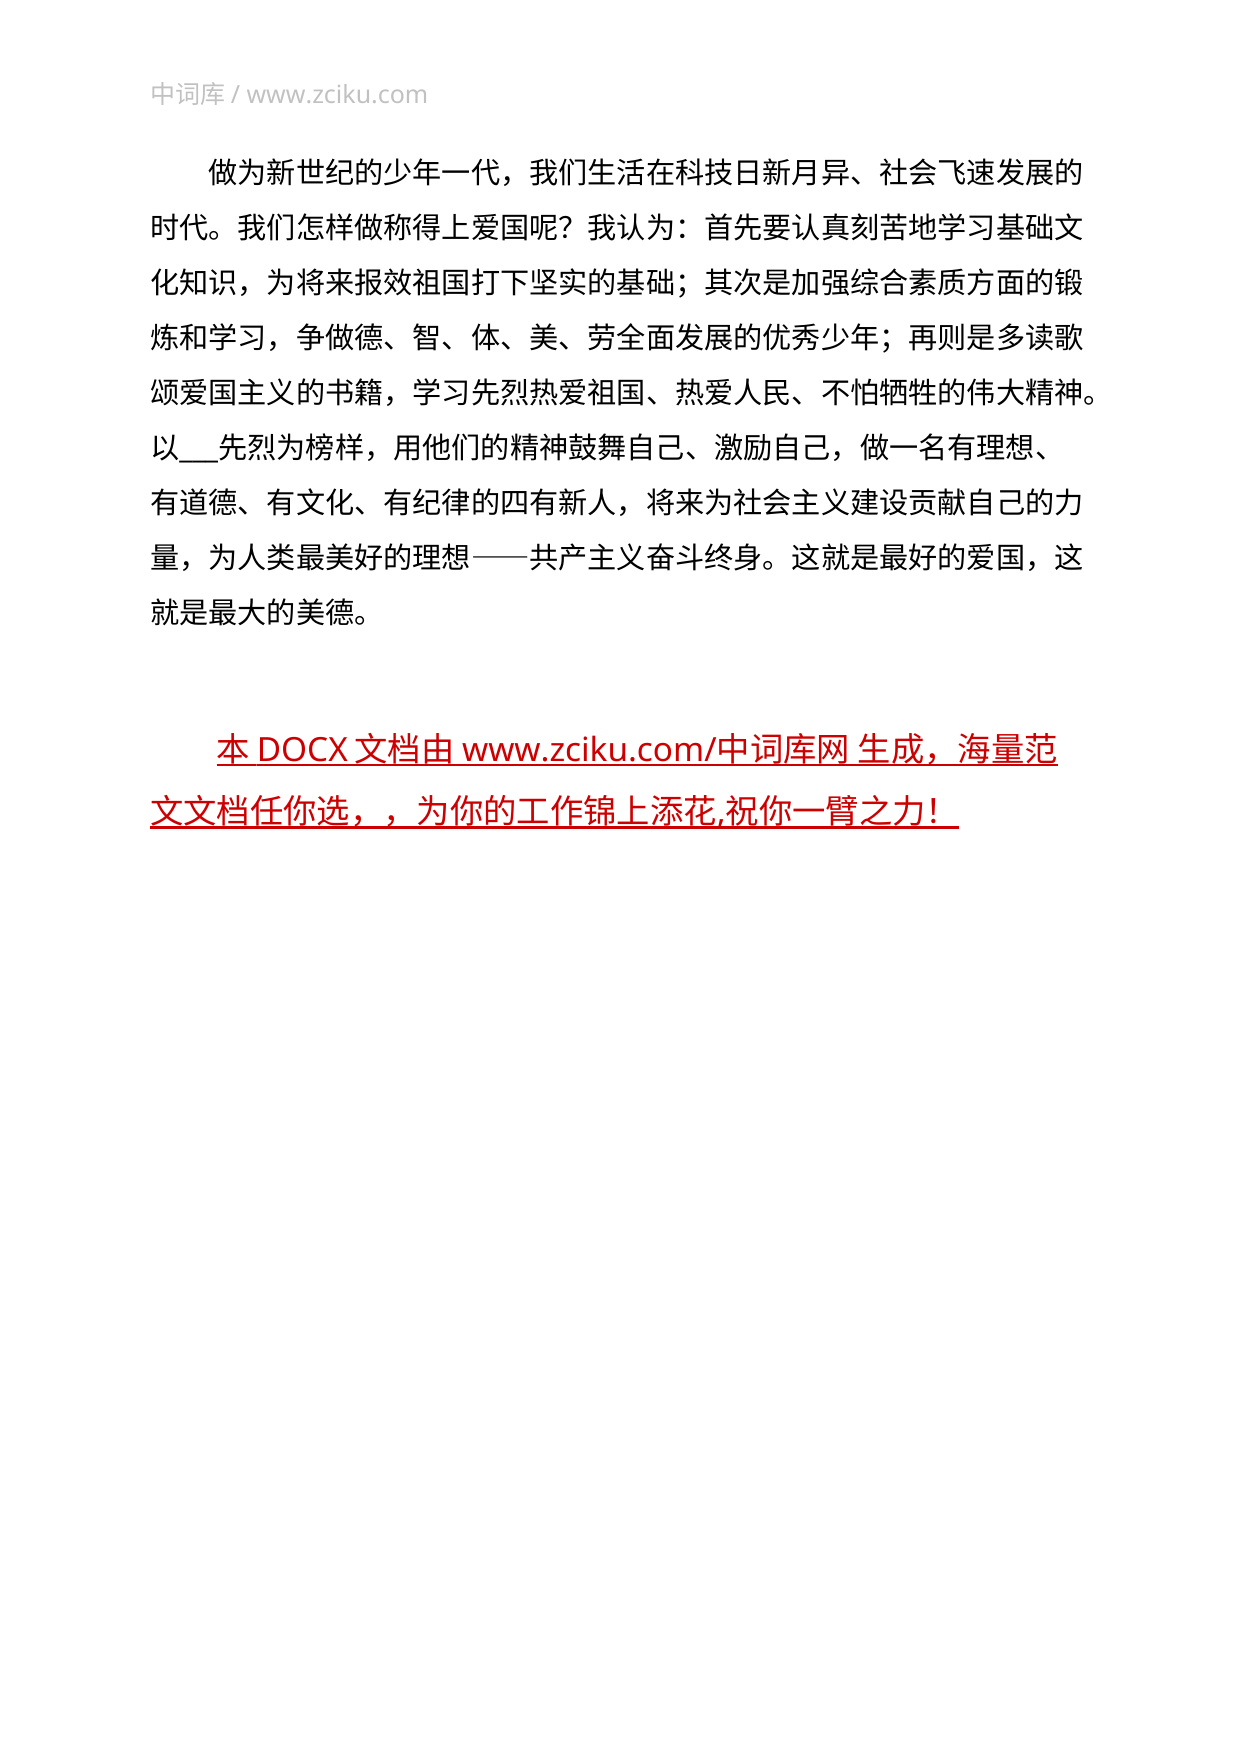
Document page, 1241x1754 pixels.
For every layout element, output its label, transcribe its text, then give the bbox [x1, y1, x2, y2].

text 本DOCX文档由 www.zciku.com/中词库网 生成，海量范文文档任你选，，为你的工作锦上添花,祝你一臂之力！ [150, 722, 1090, 833]
text 做为新世纪的少年一代，我们生活在科技日新月异、社会飞速发展的时代。我们怎样做称得上爱国呢？我认为：首先要认真刻苦地学习基础文化知识，为将来报效祖国打下坚实的基础；其次是加强综合素质方面的锻炼和学习，争做德、智、体、美、劳全面发展的优秀少年；再则是多读歌颂爱国主义的书籍，学习先烈热爱祖国、热爱人民、不怕牺牲的伟大精神。以___先烈为榜样，用他们的精神鼓舞自己、激励自己，做一名有理想、有道德、有文化、有纪律的四有新人，将来为社会主义建设贡献自己的力量，为人类最美好的理想——共产主义奋斗终身。这就是最好的爱国，这就是最大的美德。 [150, 150, 1090, 632]
